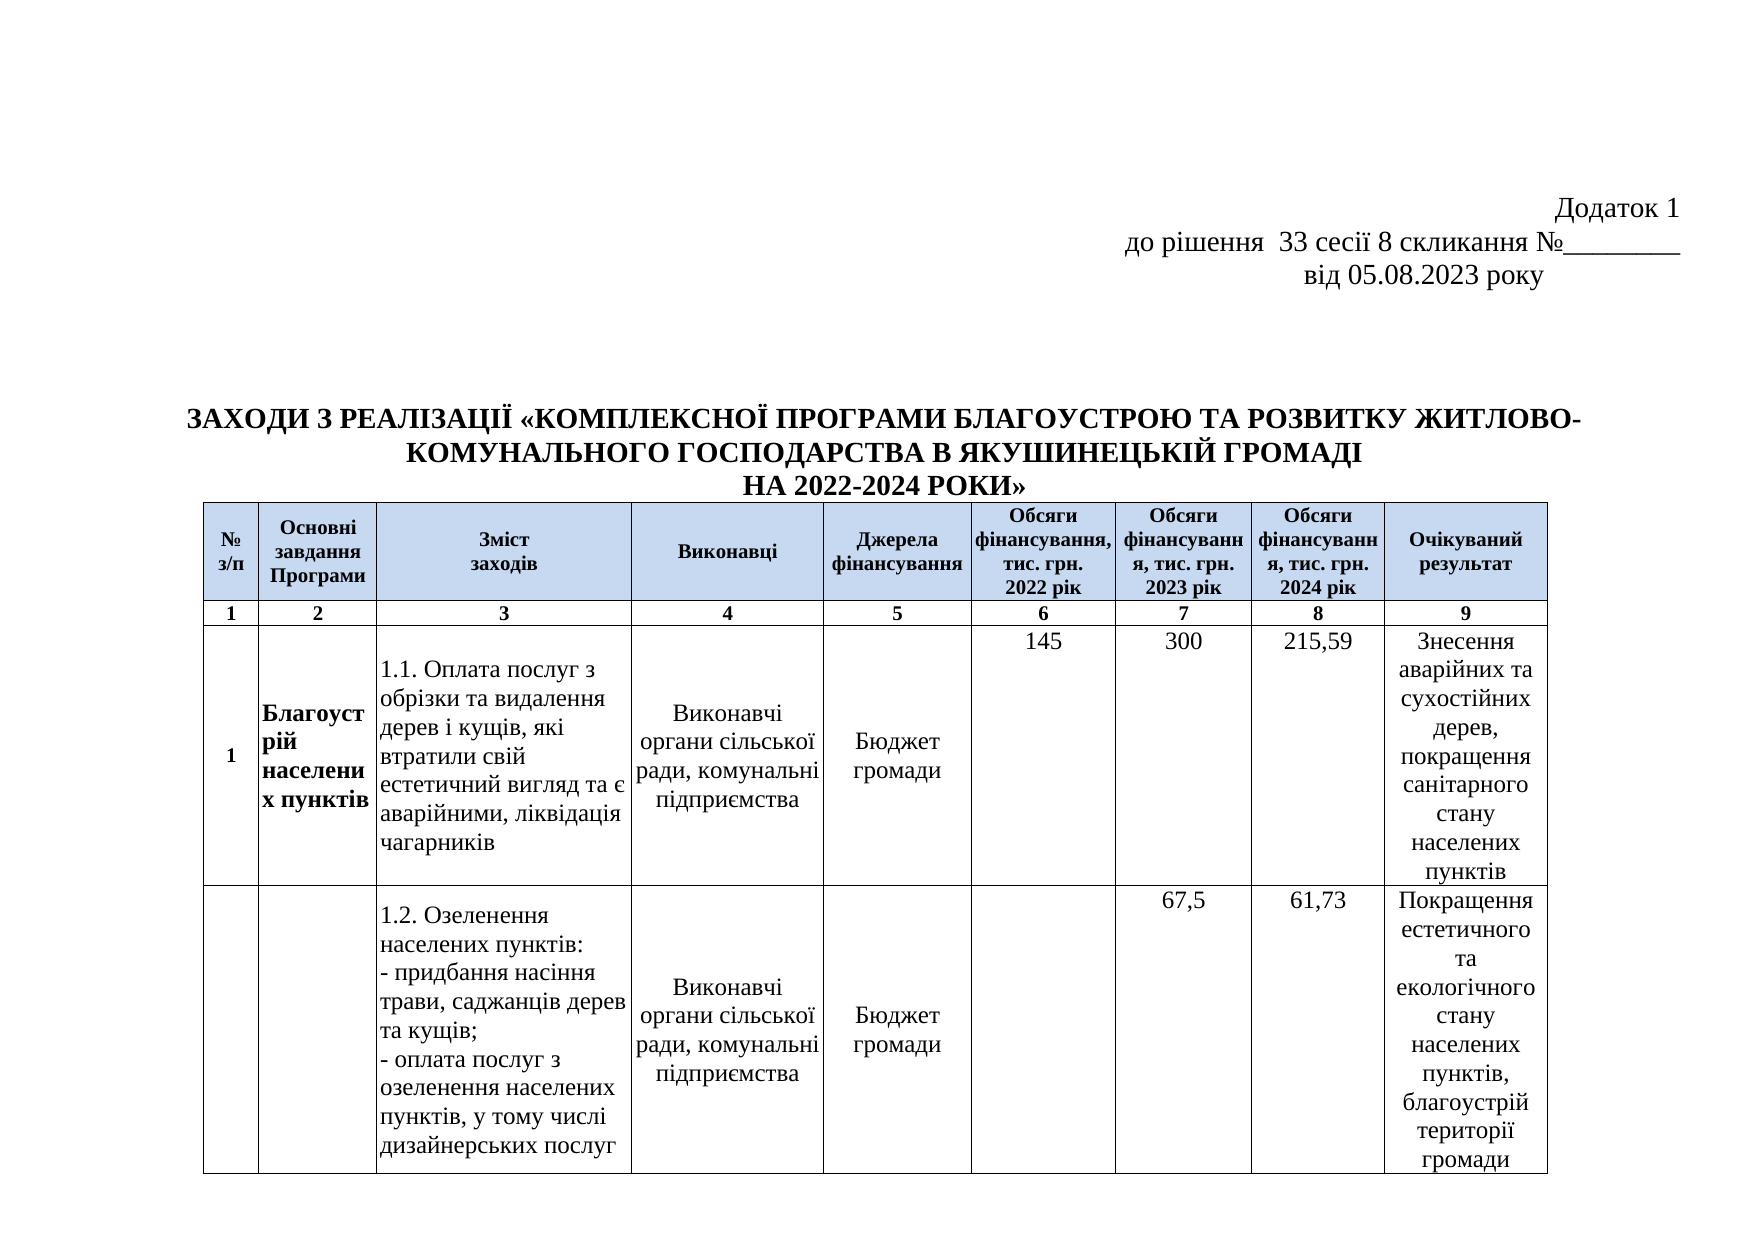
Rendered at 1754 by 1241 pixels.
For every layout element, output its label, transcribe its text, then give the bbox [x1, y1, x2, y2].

table_header Виконавці [632, 503, 823, 600]
table_cell Благоустрій населених пунктів [259, 626, 376, 884]
table_cell 2 [259, 601, 376, 625]
table_cell Бюджет громади [824, 886, 971, 1173]
text Додаток 1 [89, 190, 1680, 224]
table_cell Покращення естетичного та екологічного стану населених пунктів, благоустрій території громади [1385, 886, 1547, 1173]
table_cell [204, 886, 258, 1173]
table_cell 5 [824, 601, 971, 625]
table_header Основні завдання Програми [259, 503, 376, 600]
table_cell 300 [1116, 626, 1251, 884]
table_header Обсяги фінансування, тис. грн. 2022 рік [972, 503, 1115, 600]
table_cell 1.2. Озеленення населених пунктів: - придбання насіння трави, саджанців дерев та кущів; - оплата послуг з озеленення населених пунктів, у тому числі дизайнерських послуг [377, 886, 631, 1173]
table_cell Знесення аварійних та сухостійних дерев, покращення санітарного стану населених пунктів [1385, 626, 1547, 884]
text ЗАХОДИ З РЕАЛІЗАЦІЇ «КОМПЛЕКСНОЇ ПРОГРАМИ БЛАГОУСТРОЮ ТА РОЗВИТКУ ЖИТЛОВО-КОМУНАЛЬНОГО ГОСПОДАРСТВА В ЯКУШИНЕЦЬКІЙ ГРОМАДІ [89, 401, 1680, 468]
table_cell 8 [1252, 601, 1384, 625]
table_cell 1 [204, 601, 258, 625]
table_header Джерела фінансування [824, 503, 971, 600]
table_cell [632, 886, 823, 1173]
table_header Обсяги фінансування, тис. грн. 2024 рік [1252, 503, 1384, 600]
text від 05.08.2023 року [89, 257, 1680, 291]
table_cell Виконавчі органи сільської ради, комунальні підприємства [632, 626, 823, 884]
table_cell [259, 886, 376, 1173]
table_header № з/п [204, 503, 258, 600]
table_cell Бюджет громади [824, 626, 971, 884]
table_header Очікуваний результат [1385, 503, 1547, 600]
table_header Зміст заходів [377, 503, 631, 600]
table_cell 1 [204, 626, 258, 884]
table_cell 67,5 [1116, 886, 1251, 1173]
table_cell 1.1. Оплата послуг з обрізки та видалення дерев і кущів, які втратили свій естетичний вигляд та є аварійними, ліквідація чагарників [377, 626, 631, 884]
table_cell 9 [1385, 601, 1547, 625]
table_cell 7 [1116, 601, 1251, 625]
table_cell 61,73 [1252, 886, 1384, 1173]
text до рішення 33 сесії 8 скликання №________ [89, 224, 1680, 257]
table_header Обсяги фінансування, тис. грн. 2023 рік [1116, 503, 1251, 600]
table_cell 6 [972, 601, 1115, 625]
table_cell 4 [632, 601, 823, 625]
table_cell 145 [972, 626, 1115, 884]
table_cell [972, 886, 1115, 1173]
text НА 2022-2024 РОКИ» [89, 468, 1680, 502]
table_cell 3 [377, 601, 631, 625]
table_cell 215,59 [1252, 626, 1384, 884]
